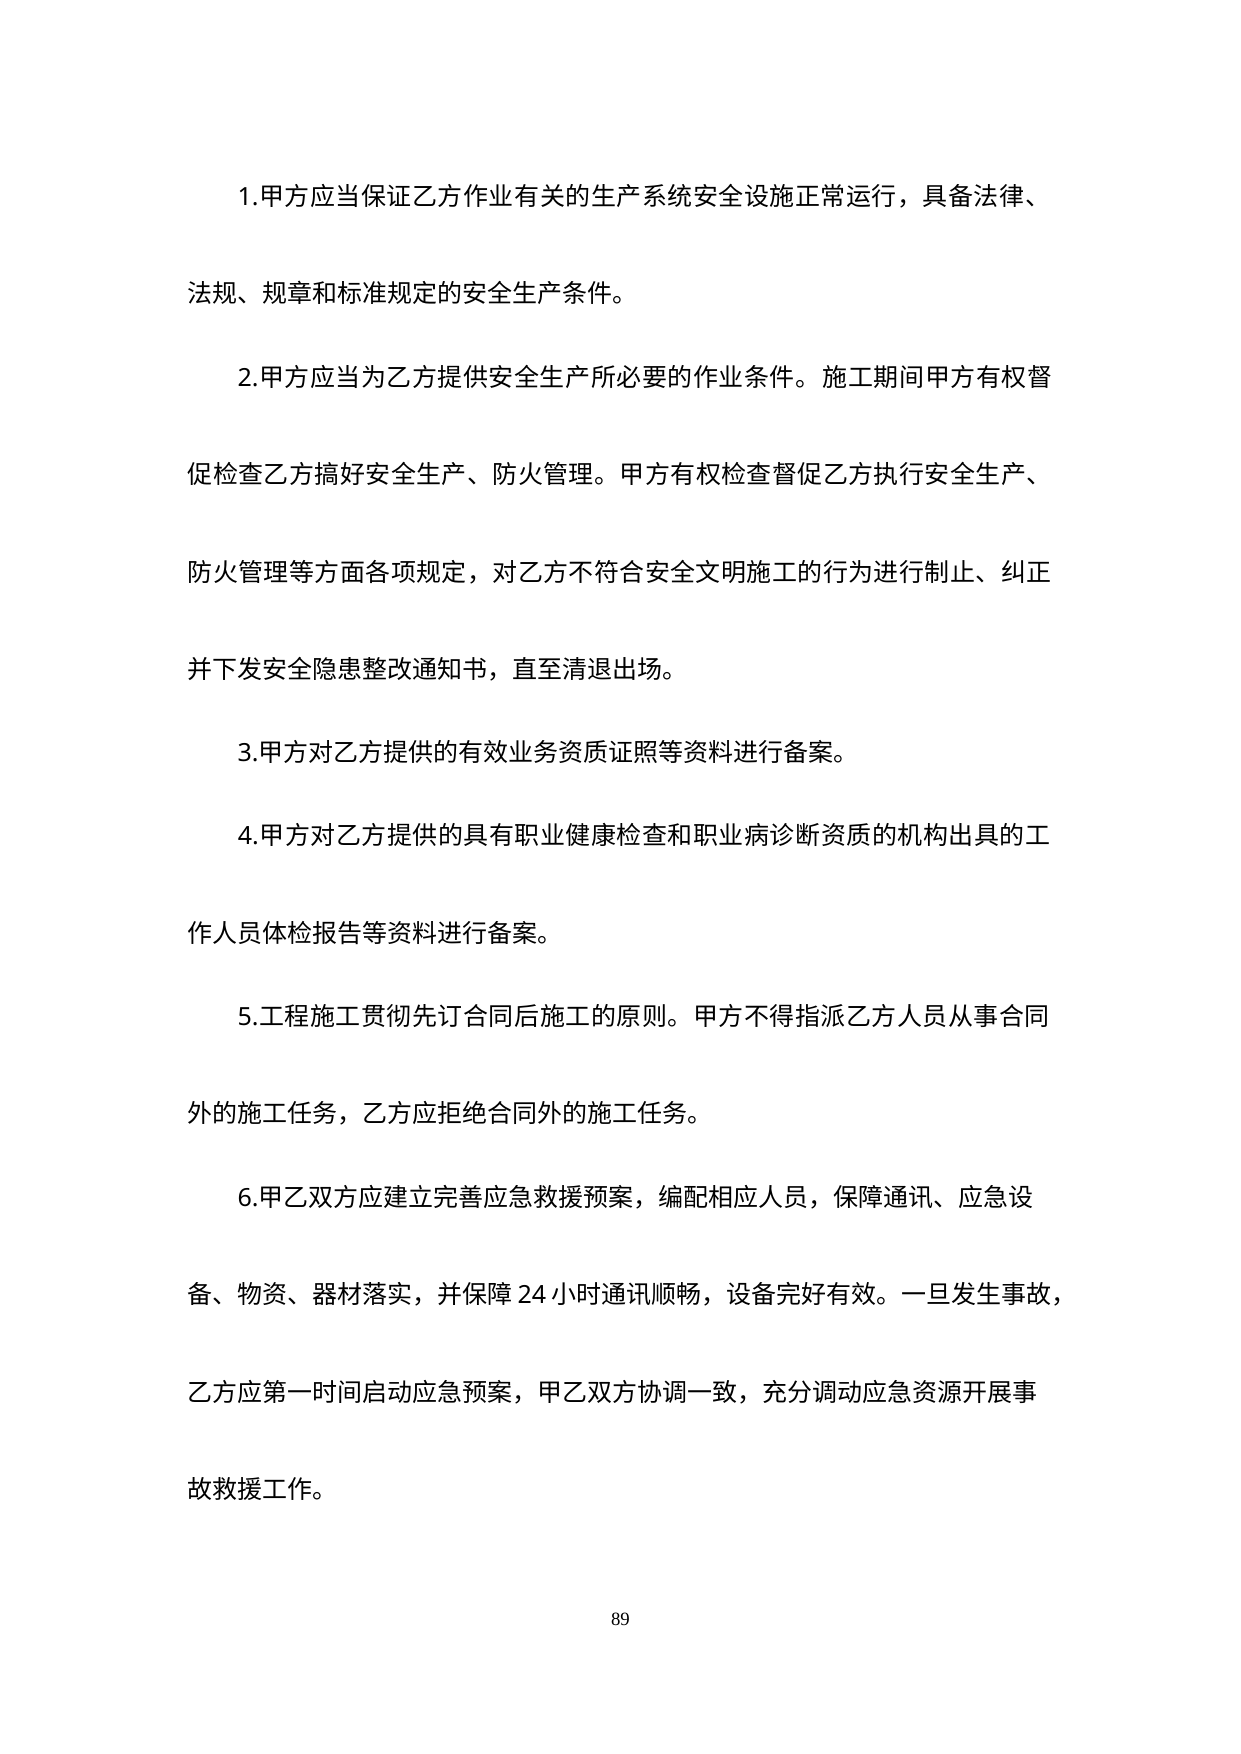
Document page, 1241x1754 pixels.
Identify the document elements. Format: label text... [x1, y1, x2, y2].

text 3.甲方对乙方提供的有效业务资质证照等资料进行备案。 [187, 718, 1053, 783]
text 5.工程施工贯彻先订合同后施工的原则。甲方不得指派乙方人员从事合同外的施工任务，乙方应拒绝合同外的施工任务。 [187, 982, 1053, 1144]
text 1.甲方应当保证乙方作业有关的生产系统安全设施正常运行，具备法律、法规、规章和标准规定的安全生产条件。 [187, 162, 1053, 324]
text 2.甲方应当为乙方提供安全生产所必要的作业条件。施工期间甲方有权督促检查乙方搞好安全生产、防火管理。甲方有权检查督促乙方执行安全生产、防火管理等方面各项规定，对乙方不符合安全文明施工的行为进行制止、纠正并下发安全隐患整改通知书，直至清退出场。 [187, 343, 1053, 700]
text 4.甲方对乙方提供的具有职业健康检查和职业病诊断资质的机构出具的工作人员体检报告等资料进行备案。 [187, 801, 1053, 964]
text 6.甲乙双方应建立完善应急救援预案，编配相应人员，保障通讯、应急设备、物资、器材落实，并保障24小时通讯顺畅，设备完好有效。一旦发生事故，乙方应第一时间启动应急预案，甲乙双方协调一致，充分调动应急资源开展事故救援工作。 [187, 1163, 1053, 1520]
